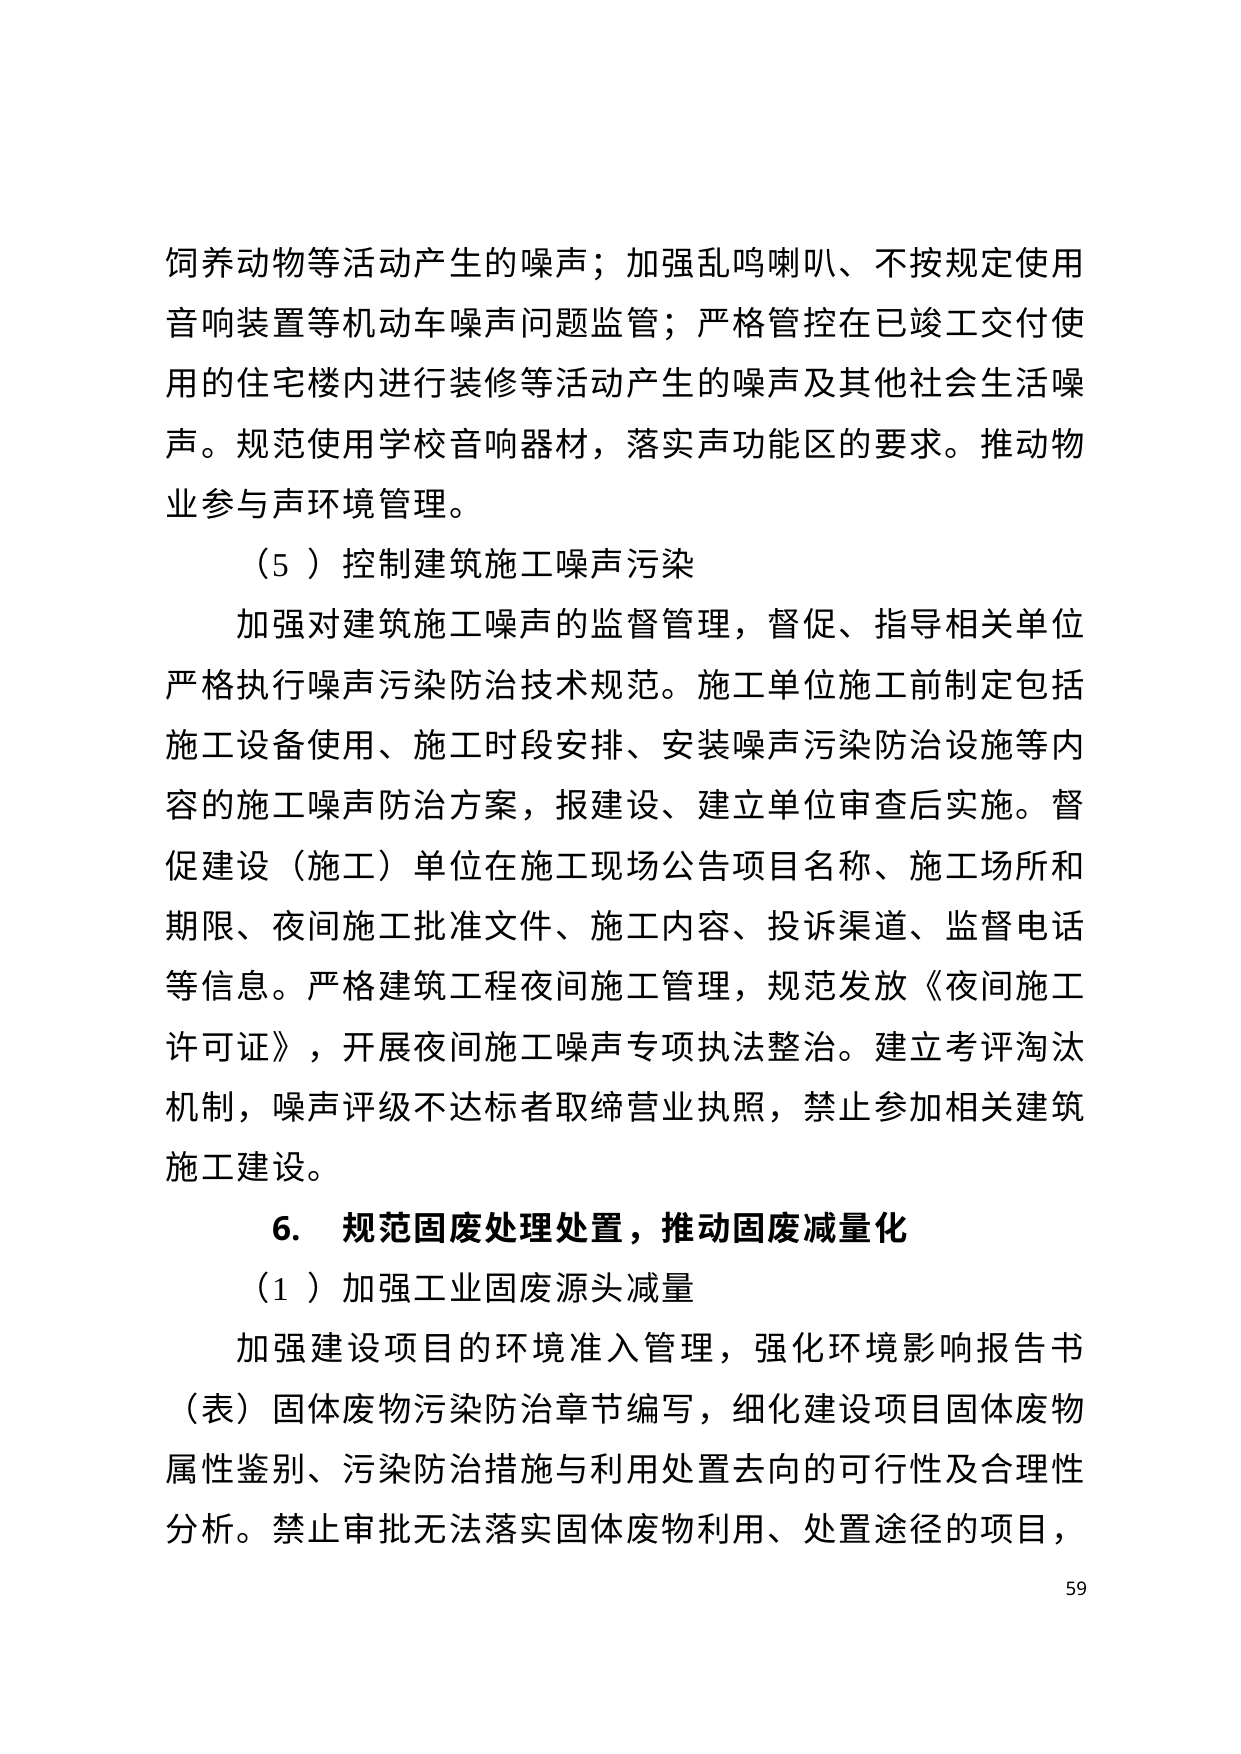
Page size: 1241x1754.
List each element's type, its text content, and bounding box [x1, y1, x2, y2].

text 加强对建筑施工噪声的监督管理，督促、指导相关单位严格执行噪声污染防治技术规范。施工单位施工前制定包括施工设备使用、施工时段安排、安装噪声污染防治设施等内容的施工噪声防治方案，报建设、建立单位审查后实施。督促建设（施工）单位在施工现场公告项目名称、施工场所和期限、夜间施工批准文件、施工内容、投诉渠道、监督电话等信息。严格建筑工程夜间施工管理，规范发放《夜间施工许可证》，开展夜间施工噪声专项执法整治。建立考评淘汰机制，噪声评级不达标者取缔营业执照，禁止参加相关建筑施工建设。 [166, 592, 1086, 1195]
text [166, 1316, 1086, 1557]
text （5）控制建筑施工噪声污染 [166, 532, 1086, 592]
text 6. 规范固废处理处置，推动固废减量化 [166, 1195, 1086, 1256]
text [166, 230, 1086, 532]
text （1）加强工业固废源头减量 [166, 1256, 1086, 1316]
